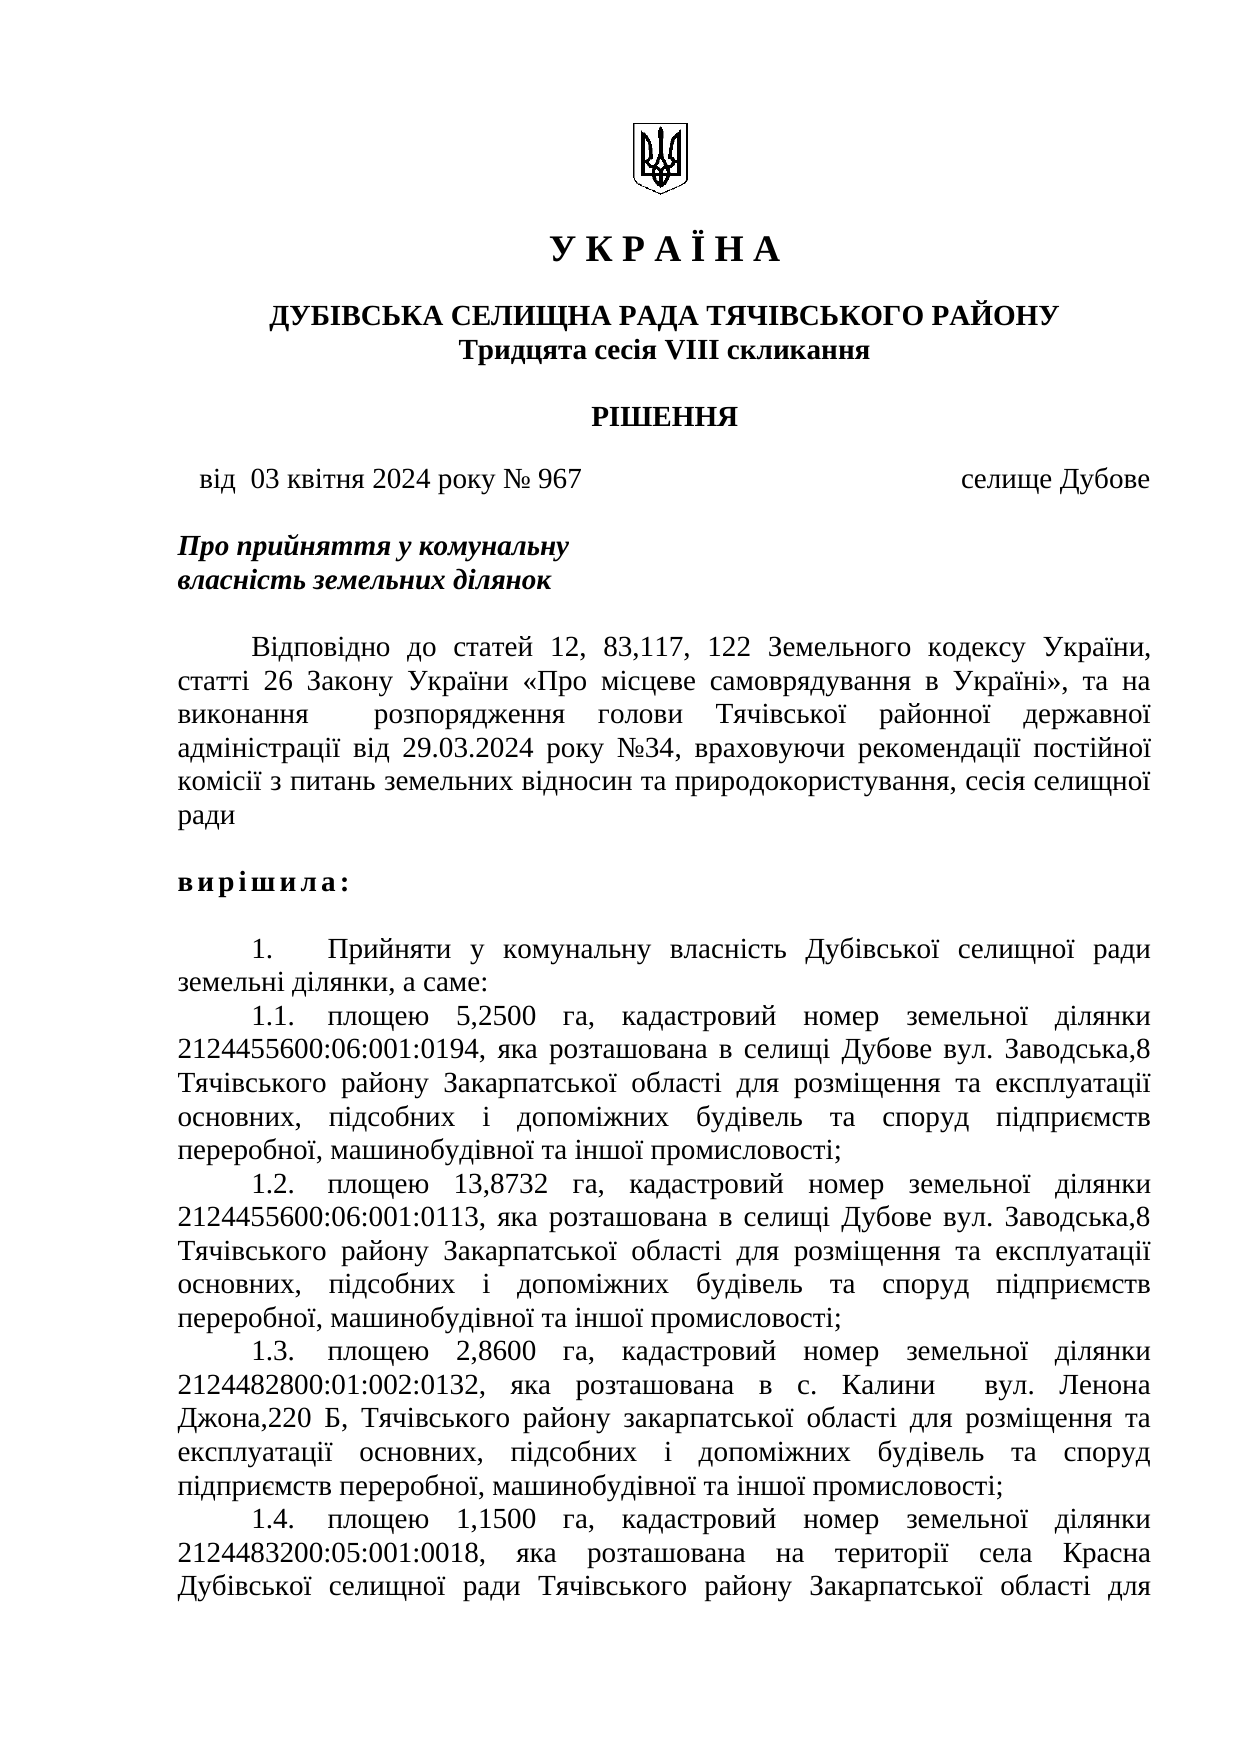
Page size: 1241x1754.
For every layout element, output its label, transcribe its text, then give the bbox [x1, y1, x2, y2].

text Тридцята сесія VІIІ скликання [177, 332, 1152, 366]
text Про прийняття у комунальну [177, 528, 1152, 562]
text ДУБІВСЬКА СЕЛИЩНА РАДА ТЯЧІВСЬКОГО РАЙОНУ [177, 298, 1152, 332]
list площею 2,8600 га, кадастровий номер земельної ділянки 2124482800:01:002:0132, яка розташована в с. Калини вул. Ленона Джона,220 Б, Тячівського району закарпатської області для розміщення та експлуатації основних, підсобних і допоміжних будівель та споруд підприємств переробної, машинобудівної та іншої промисловості; [177, 1333, 1152, 1501]
list площею 5,2500 га, кадастровий номер земельної ділянки 2124455600:06:001:0194, яка розташована в селищі Дубове вул. Заводська,8 Тячівського району Закарпатської області для розміщення та експлуатації основних, підсобних і допоміжних будівель та споруд підприємств переробної, машинобудівної та іншої промисловості; [177, 998, 1152, 1166]
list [177, 1501, 1152, 1602]
text від 03 квітня 2024 року № 967 селище Дубове [177, 461, 1152, 495]
list Прийняти у комунальну власність Дубівської селищної ради земельні ділянки, а саме: [177, 931, 1152, 998]
list площею 13,8732 га, кадастровий номер земельної ділянки 2124455600:06:001:0113, яка розташована в селищі Дубове вул. Заводська,8 Тячівського району Закарпатської області для розміщення та експлуатації основних, підсобних і допоміжних будівель та споруд підприємств переробної, машинобудівної та іншої промисловості; [177, 1166, 1152, 1333]
text вирішила: [177, 864, 1152, 897]
text Відповідно до статей 12, 83,117, 122 Земельного кодексу України, статті 26 Закону України «Про місцеве самоврядування в Україні», та на виконання розпорядження голови Тячівської районної державної адміністрації від 29.03.2024 року №34, враховуючи рекомендації постійної комісії з питань земельних відносин та природокористування, сесія селищної ради [177, 629, 1152, 830]
text У К Р А Ї Н А [177, 227, 1152, 270]
text РІШЕННЯ [177, 399, 1152, 433]
text власність земельних ділянок [177, 562, 1152, 596]
